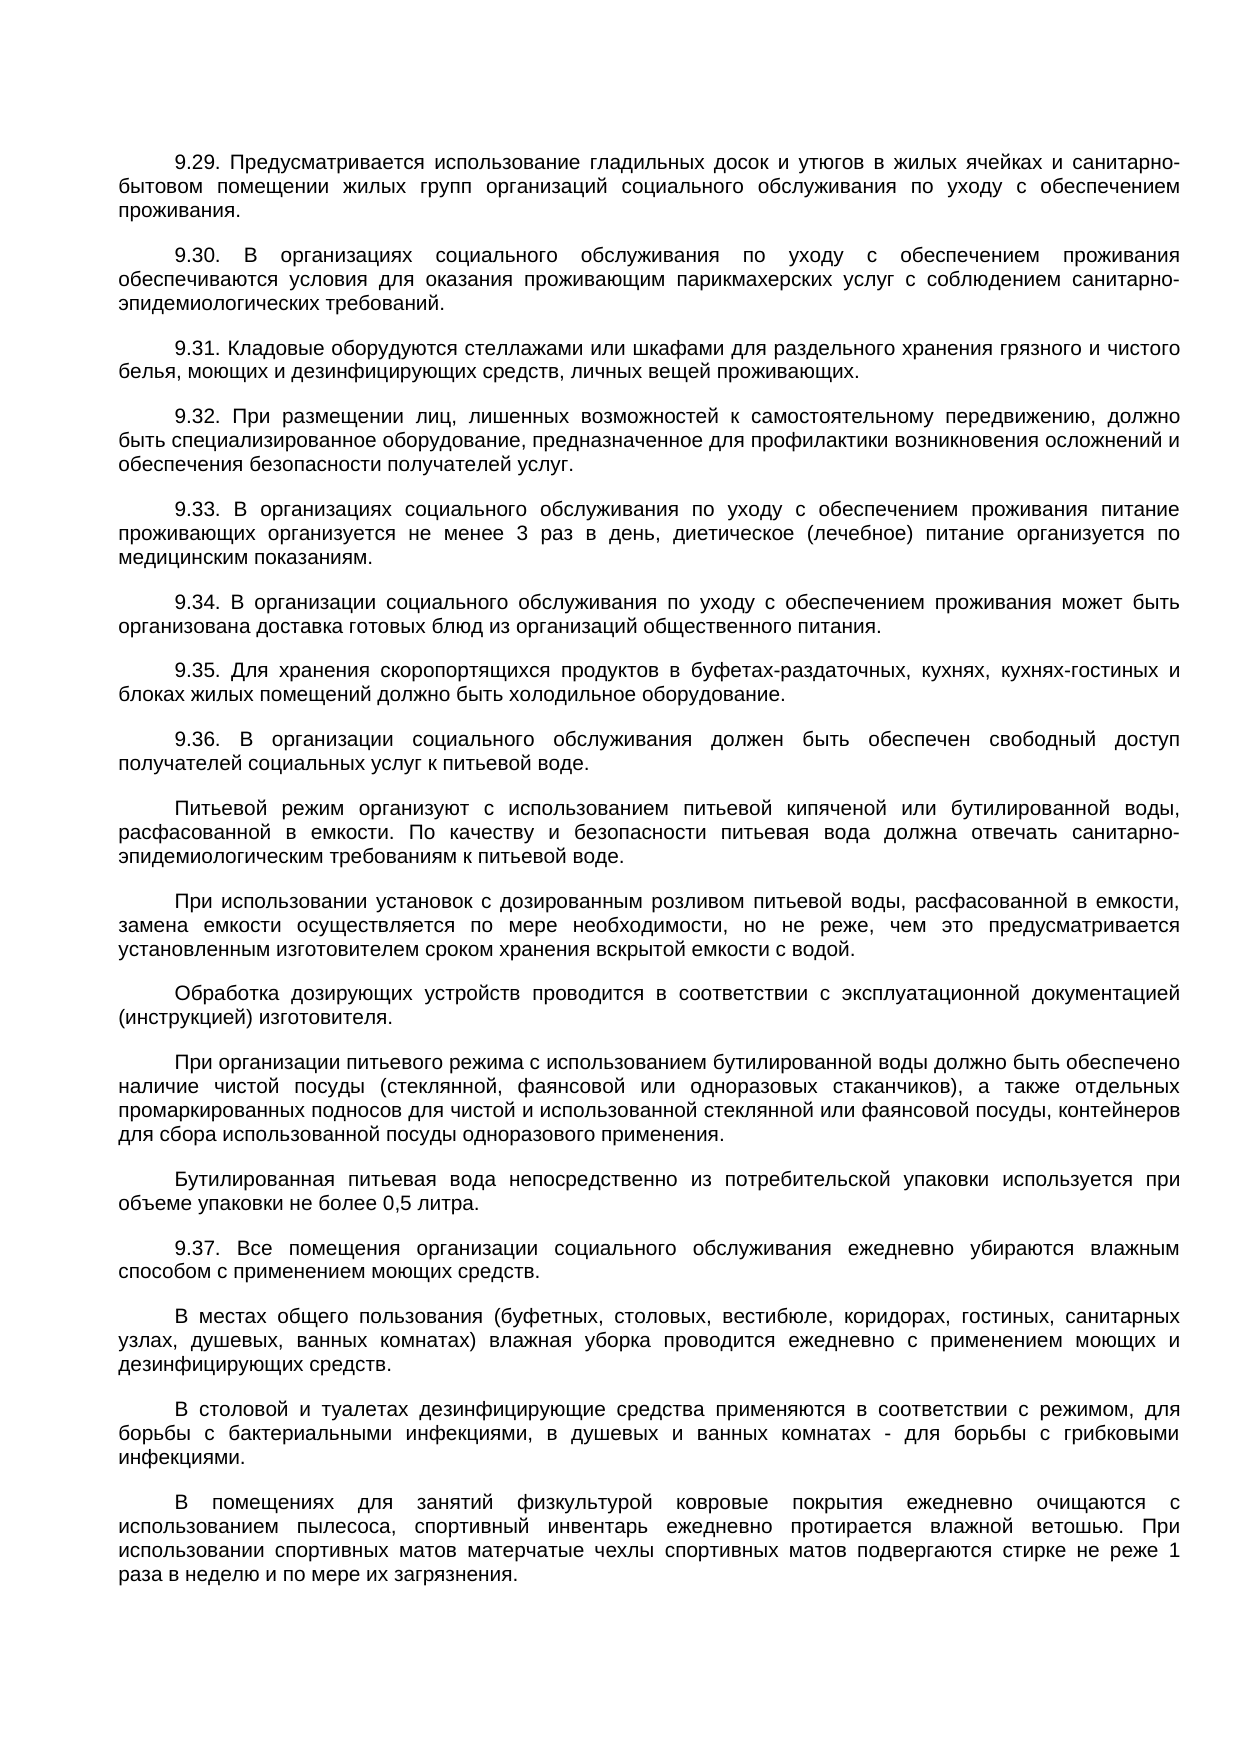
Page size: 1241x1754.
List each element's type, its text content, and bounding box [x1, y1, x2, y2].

text 9.35. Для хранения скоропортящихся продуктов в буфетах-раздаточных, кухнях, кухнях-гостиных и блоках жилых помещений должно быть холодильное оборудование. [118, 658, 1181, 706]
text Питьевой режим организуют с использованием питьевой кипяченой или бутилированной воды, расфасованной в емкости. По качеству и безопасности питьевая вода должна отвечать санитарно-эпидемиологическим требованиям к питьевой воде. [118, 796, 1181, 868]
text 9.34. В организации социального обслуживания по уходу с обеспечением проживания может быть организована доставка готовых блюд из организаций общественного питания. [118, 589, 1181, 637]
text 9.33. В организациях социального обслуживания по уходу с обеспечением проживания питание проживающих организуется не менее 3 раз в день, диетическое (лечебное) питание организуется по медицинским показаниям. [118, 497, 1181, 569]
text 9.32. При размещении лиц, лишенных возможностей к самостоятельному передвижению, должно быть специализированное оборудование, предназначенное для профилактики возникновения осложнений и обеспечения безопасности получателей услуг. [118, 404, 1181, 476]
text В местах общего пользования (буфетных, столовых, вестибюле, коридорах, гостиных, санитарных узлах, душевых, ванных комнатах) влажная уборка проводится ежедневно с применением моющих и дезинфицирующих средств. [118, 1304, 1181, 1376]
text Бутилированная питьевая вода непосредственно из потребительской упаковки используется при объеме упаковки не более 0,5 литра. [118, 1167, 1181, 1214]
text 9.37. Все помещения организации социального обслуживания ежедневно убираются влажным способом с применением моющих средств. [118, 1235, 1181, 1283]
text В столовой и туалетах дезинфицирующие средства применяются в соответствии с режимом, для борьбы с бактериальными инфекциями, в душевых и ванных комнатах - для борьбы с грибковыми инфекциями. [118, 1397, 1181, 1469]
text 9.31. Кладовые оборудуются стеллажами или шкафами для раздельного хранения грязного и чистого белья, моющих и дезинфицирующих средств, личных вещей проживающих. [118, 335, 1181, 383]
text В помещениях для занятий физкультурой ковровые покрытия ежедневно очищаются с использованием пылесоса, спортивный инвентарь ежедневно протирается влажной ветошью. При использовании спортивных матов матерчатые чехлы спортивных матов подвергаются стирке не реже 1 раза в неделю и по мере их загрязнения. [118, 1489, 1181, 1585]
text 9.30. В организациях социального обслуживания по уходу с обеспечением проживания обеспечиваются условия для оказания проживающим парикмахерских услуг с соблюдением санитарно-эпидемиологических требований. [118, 243, 1181, 314]
text При организации питьевого режима с использованием бутилированной воды должно быть обеспечено наличие чистой посуды (стеклянной, фаянсовой или одноразовых стаканчиков), а также отдельных промаркированных подносов для чистой и использованной стеклянной или фаянсовой посуды, контейнеров для сбора использованной посуды одноразового применения. [118, 1050, 1181, 1146]
text 9.29. Предусматривается использование гладильных досок и утюгов в жилых ячейках и санитарно-бытовом помещении жилых групп организаций социального обслуживания по уходу с обеспечением проживания. [118, 150, 1181, 222]
text Обработка дозирующих устройств проводится в соответствии с эксплуатационной документацией (инструкцией) изготовителя. [118, 981, 1181, 1029]
text 9.36. В организации социального обслуживания должен быть обеспечен свободный доступ получателей социальных услуг к питьевой воде. [118, 727, 1181, 775]
text При использовании установок с дозированным розливом питьевой воды, расфасованной в емкости, замена емкости осуществляется по мере необходимости, но не реже, чем это предусматривается установленным изготовителем сроком хранения вскрытой емкости с водой. [118, 888, 1181, 960]
